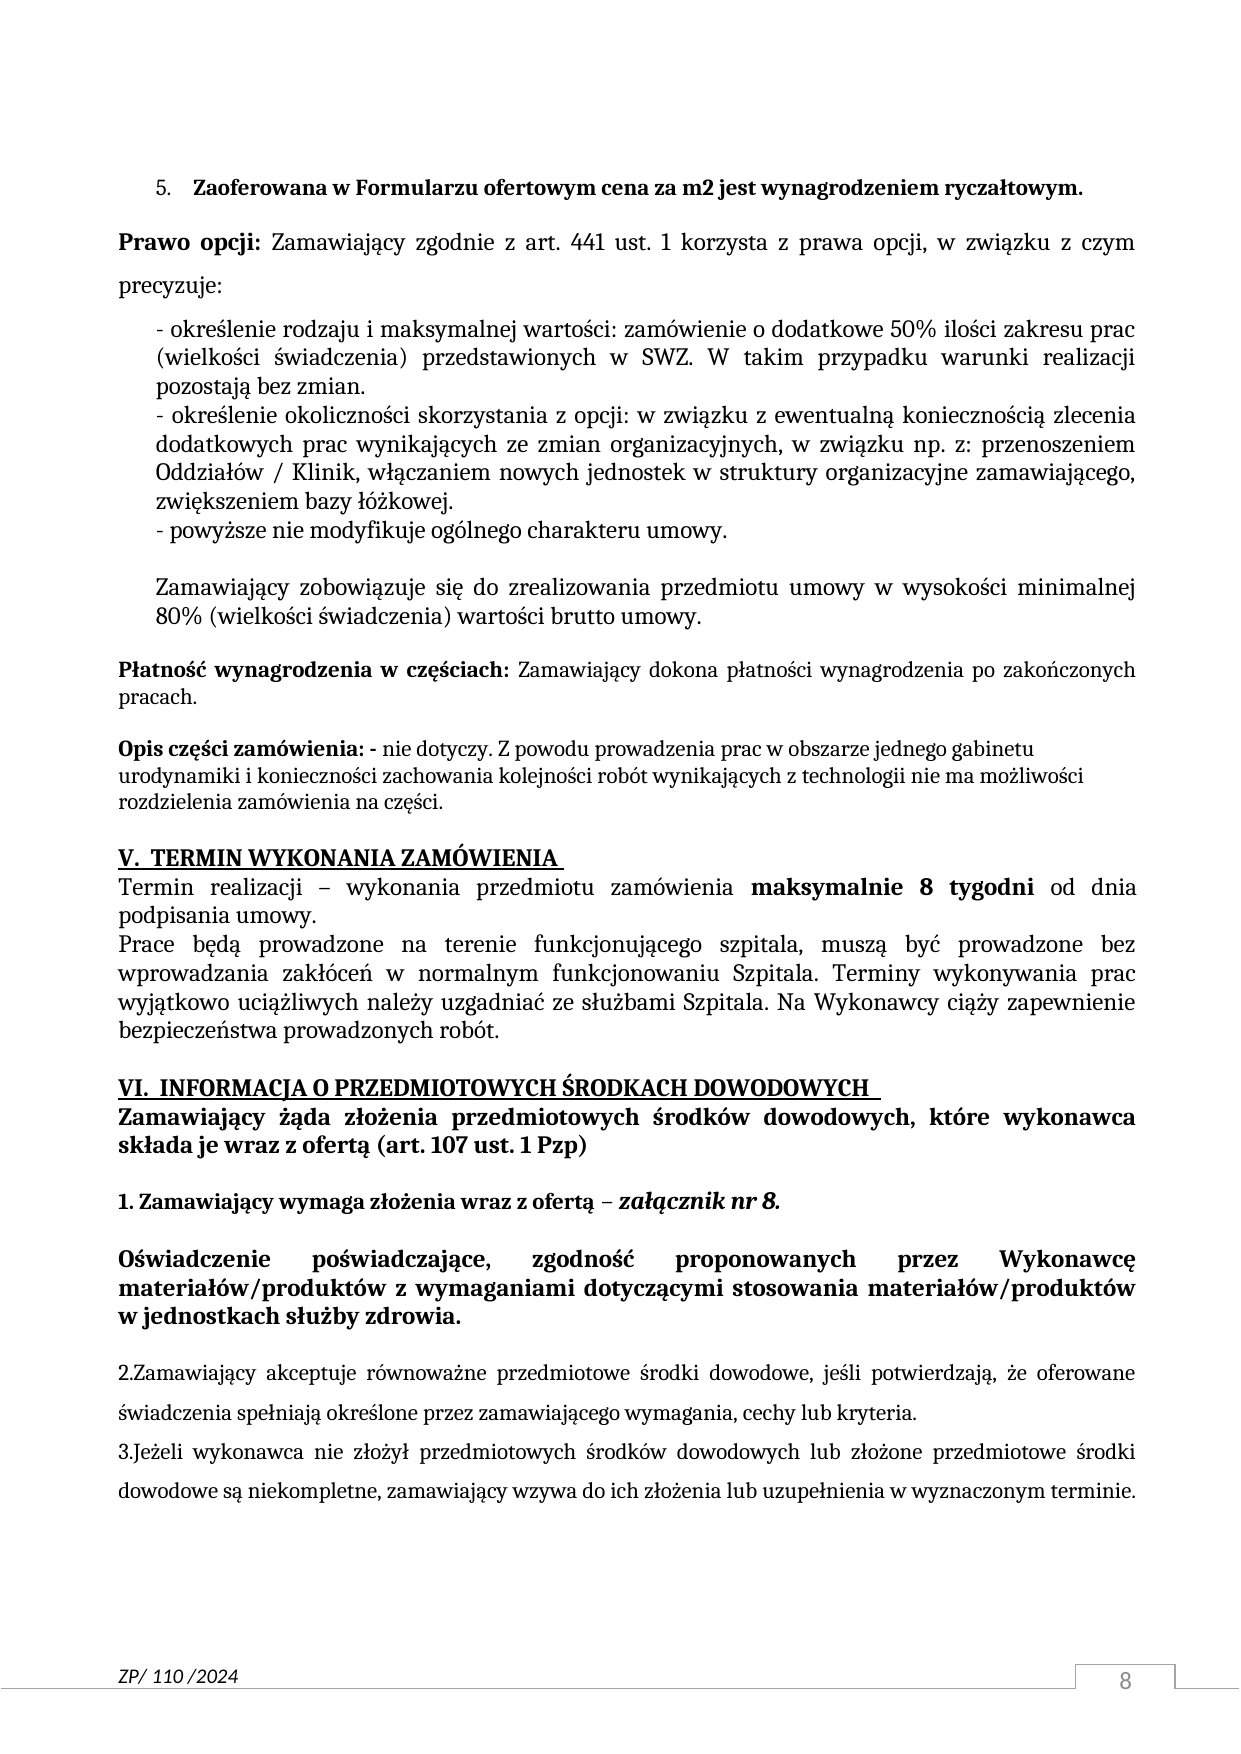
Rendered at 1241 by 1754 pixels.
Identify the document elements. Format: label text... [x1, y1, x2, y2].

list - powyższe nie modyfikuje ogólnego charakteru umowy. [156, 516, 1137, 544]
text Opis części zamówienia: - nie dotyczy. Z powodu prowadzenia prac w obszarze jednego gabinetu urodynamiki i konieczności zachowania kolejności robót wynikających z technologii nie ma możliwości rozdzielenia zamówienia na części. [118, 736, 1137, 815]
text Oświadczenie poświadczające, zgodność proponowanych przez Wykonawcę materiałów/produktów z wymaganiami dotyczącymi stosowania materiałów/produktów w jednostkach służby zdrowia. [118, 1245, 1137, 1331]
list - określenie okoliczności skorzystania z opcji: w związku z ewentualną koniecznością zlecenia dodatkowych prac wynikających ze zmian organizacyjnych, w związku np. z: przenoszeniem Oddziałów / Klinik, włączaniem nowych jednostek w struktury organizacyjne zamawiającego, zwiększeniem bazy łóżkowej. [156, 401, 1137, 516]
list - określenie rodzaju i maksymalnej wartości: zamówienie o dodatkowe 50% ilości zakresu prac (wielkości świadczenia) przedstawionych w SWZ. W takim przypadku warunki realizacji pozostają bez zmian. [156, 314, 1137, 401]
text Płatność wynagrodzenia w częściach: Zamawiający dokona płatności wynagrodzenia po zakończonych pracach. [118, 657, 1137, 710]
list Zamawiający zobowiązuje się do zrealizowania przedmiotu umowy w wysokości minimalnej 80% (wielkości świadczenia) wartości brutto umowy. [156, 573, 1137, 631]
text Zamawiający żąda złożenia przedmiotowych środków dowodowych, które wykonawca składa je wraz z ofertą (art. 107 ust. 1 Pzp) [118, 1103, 1137, 1160]
text Prace będą prowadzone na terenie funkcjonującego szpitala, muszą być prowadzone bez wprowadzania zakłóceń w normalnym funkcjonowaniu Szpitala. Terminy wykonywania prac wyjątkowo uciążliwych należy uzgadniać ze służbami Szpitala. Na Wykonawcy ciąży zapewnienie bezpieczeństwa prowadzonych robót. [118, 930, 1137, 1045]
text VI. INFORMACJA O PRZEDMIOTOWYCH ŚRODKACH DOWODOWYCH [118, 1074, 1137, 1103]
subtitle V. TERMIN WYKONANIA ZAMÓWIENIA [118, 844, 1137, 873]
text 3.Jeżeli wykonawca nie złożył przedmiotowych środków dowodowych lub złożone przedmiotowe środki dowodowe są niekompletne, zamawiający wzywa do ich złożenia lub uzupełnienia w wyznaczonym terminie. [118, 1439, 1137, 1504]
text 2.Zamawiający akceptuje równoważne przedmiotowe środki dowodowe, jeśli potwierdzają, że oferowane świadczenia spełniają określone przez zamawiającego wymagania, cechy lub kryteria. [118, 1360, 1137, 1426]
text 1. Zamawiający wymaga złożenia wraz z ofertą – załącznik nr 8. [118, 1187, 1137, 1216]
list Zaoferowana w Formularzu ofertowym cena za m2 jest wynagrodzeniem ryczałtowym. [156, 174, 1137, 201]
text Termin realizacji – wykonania przedmiotu zamówienia maksymalnie 8 tygodni od dnia podpisania umowy. [118, 873, 1137, 930]
text Prawo opcji: Zamawiający zgodnie z art. 441 ust. 1 korzysta z prawa opcji, w związku z czym precyzuje: [118, 228, 1137, 300]
